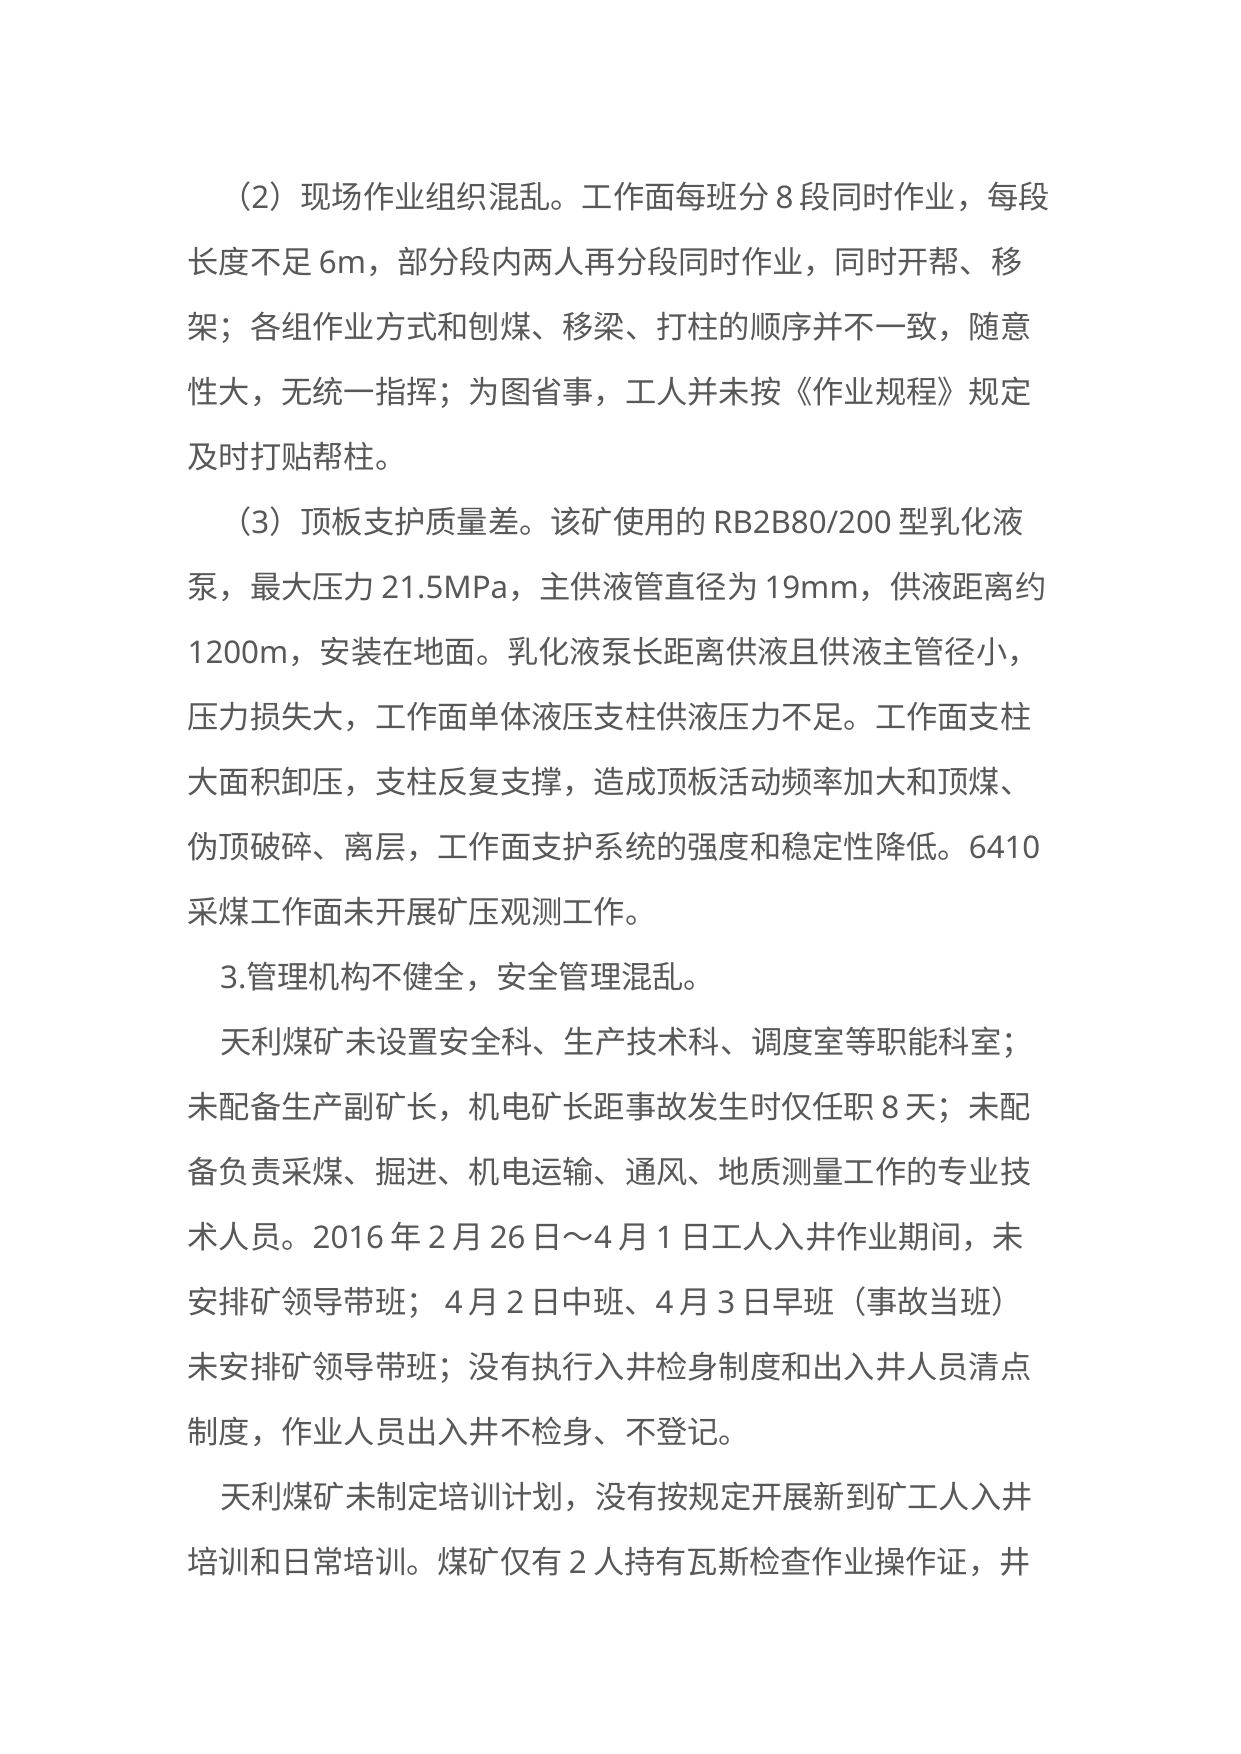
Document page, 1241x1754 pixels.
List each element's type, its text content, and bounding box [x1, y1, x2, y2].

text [187, 1462, 1053, 1592]
text （3）顶板支护质量差。该矿使用的RB2B80/200型乳化液泵，最大压力21.5MPa，主供液管直径为19mm，供液距离约1200m，安装在地面。乳化液泵长距离供液且供液主管径小，压力损失大，工作面单体液压支柱供液压力不足。工作面支柱大面积卸压，支柱反复支撑，造成顶板活动频率加大和顶煤、伪顶破碎、离层，工作面支护系统的强度和稳定性降低。6410采煤工作面未开展矿压观测工作。 [187, 487, 1053, 942]
text 3.管理机构不健全，安全管理混乱。 [187, 942, 1053, 1007]
text （2）现场作业组织混乱。工作面每班分8段同时作业，每段长度不足6m，部分段内两人再分段同时作业，同时开帮、移架；各组作业方式和刨煤、移梁、打柱的顺序并不一致，随意性大，无统一指挥；为图省事，工人并未按《作业规程》规定及时打贴帮柱。 [187, 162, 1053, 487]
text 天利煤矿未设置安全科、生产技术科、调度室等职能科室；未配备生产副矿长，机电矿长距事故发生时仅任职8天；未配备负责采煤、掘进、机电运输、通风、地质测量工作的专业技术人员。2016年2月26日～4月1日工人入井作业期间，未安排矿领导带班； 4月2日中班、4月3日早班（事故当班）未安排矿领导带班；没有执行入井检身制度和出入井人员清点制度，作业人员出入井不检身、不登记。 [187, 1007, 1053, 1462]
